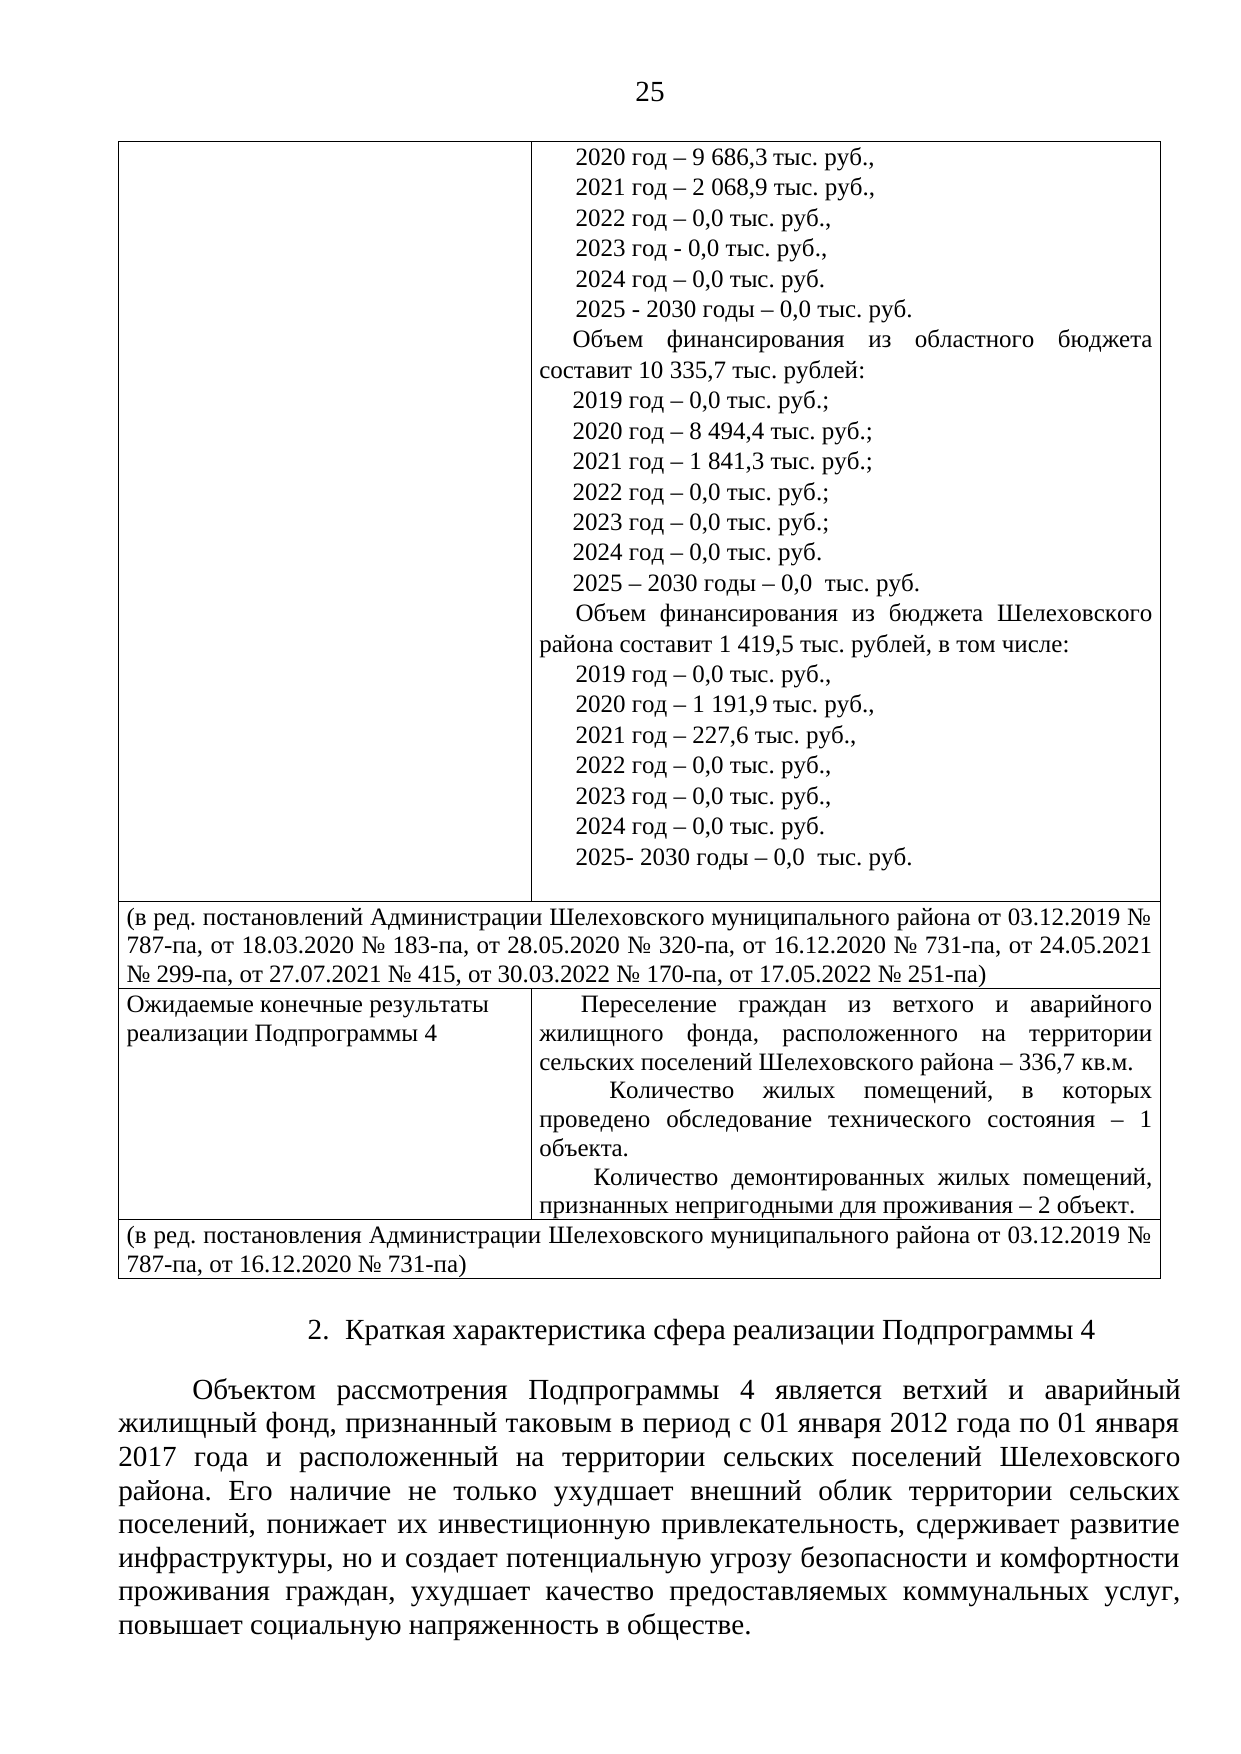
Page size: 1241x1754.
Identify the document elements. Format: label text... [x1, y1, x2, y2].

table_cell (в ред. постановления Администрации Шелеховского муниципального района от 03.12.2019 № 787-па, от 16.12.2020 № 731-па) [119, 1220, 1160, 1278]
list Краткая характеристика сфера реализации Подпрограммы 4 [221, 1312, 1181, 1346]
text Объектом рассмотрения Подпрограммы 4 является ветхий и аварийный жилищный фонд, признанный таковым в период с 01 января 2012 года по 01 января 2017 года и расположенный на территории сельских поселений Шелеховского района. Его наличие не только ухудшает внешний облик территории сельских поселений, понижает их инвестиционную привлекательность, сдерживает развитие инфраструктуры, но и создает потенциальную угрозу безопасности и комфортности проживания граждан, ухудшает качество предоставляемых коммунальных услуг, повышает социальную напряженность в обществе. [118, 1372, 1181, 1640]
table_cell Ожидаемые конечные результаты реализации Подпрограммы 4 [119, 989, 531, 1219]
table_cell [119, 142, 531, 901]
table_cell Переселение граждан из ветхого и аварийного жилищного фонда, расположенного на территории сельских поселений Шелеховского района – 336,7 кв.м. Количество жилых помещений, в которых проведено обследование технического состояния – 1 объекта. Количество демонтированных жилых помещений, признанных непригодными для проживания – 2 объект. [532, 989, 1160, 1219]
table_cell (в ред. постановлений Администрации Шелеховского муниципального района от 03.12.2019 № 787-па, от 18.03.2020 № 183-па, от 28.05.2020 № 320-па, от 16.12.2020 № 731-па, от 24.05.2021 № 299-па, от 27.07.2021 № 415, от 30.03.2022 № 170-па, от 17.05.2022 № 251-па) [119, 902, 1160, 988]
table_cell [532, 142, 1160, 901]
